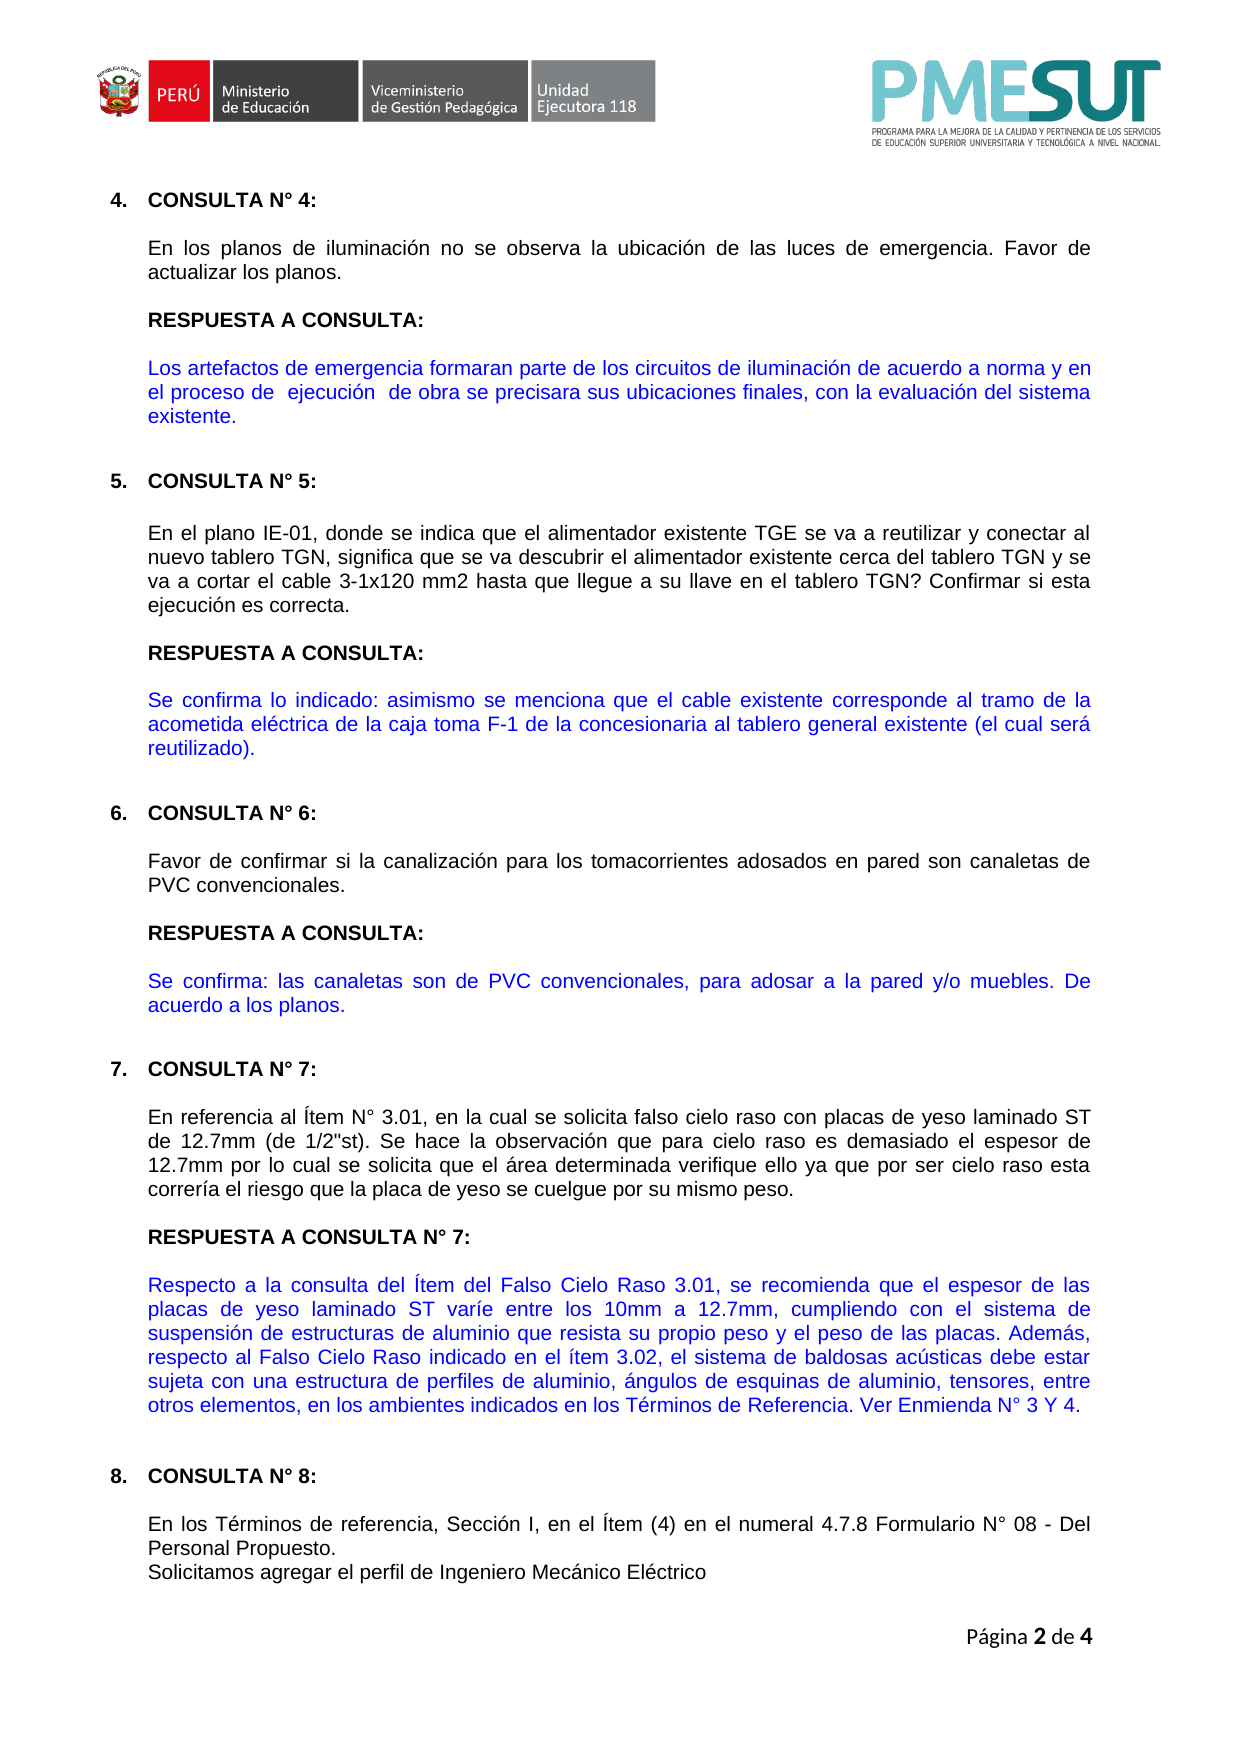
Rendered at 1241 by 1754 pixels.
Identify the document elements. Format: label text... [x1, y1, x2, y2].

list CONSULTA N° 6: [110, 801, 1092, 825]
text Respecto a la consulta del Ítem del Falso Cielo Raso 3.01, se recomienda que el espesor de las placas de yeso laminado ST varíe entre los 10mm a 12.7mm, cumpliendo con el sistema de suspensión de estructuras de aluminio que resista su propio peso y el peso de las placas. Además, respecto al Falso Cielo Raso indicado en el ítem 3.02, el sistema de baldosas acústicas debe estar sujeta con una estructura de perfiles de aluminio, ángulos de esquinas de aluminio, tensores, entre otros elementos, en los ambientes indicados en los Términos de Referencia. Ver Enmienda N° 3 Y 4. [148, 1273, 1092, 1416]
text RESPUESTA A CONSULTA: [148, 640, 1092, 664]
list CONSULTA N° 4: [110, 188, 1092, 212]
text RESPUESTA A CONSULTA: [148, 308, 1092, 332]
text En referencia al Ítem N° 3.01, en la cual se solicita falso cielo raso con placas de yeso laminado ST de 12.7mm (de 1/2"st). Se hace la observación que para cielo raso es demasiado el espesor de 12.7mm por lo cual se solicita que el área determinada verifique ello ya que por ser cielo raso esta correría el riesgo que la placa de yeso se cuelgue por su mismo peso. [148, 1105, 1092, 1201]
text Solicitamos agregar el perfil de Ingeniero Mecánico Eléctrico [148, 1560, 1092, 1584]
text En los Términos de referencia, Sección I, en el Ítem (4) en el numeral 4.7.8 Formulario N° 08 - Del Personal Propuesto. [148, 1512, 1092, 1560]
text Se confirma lo indicado: asimismo se menciona que el cable existente corresponde al tramo de la acometida eléctrica de la caja toma F-1 de la concesionaria al tablero general existente (el cual será reutilizado). [148, 688, 1092, 760]
list CONSULTA N° 8: [110, 1464, 1092, 1488]
list CONSULTA N° 5: [110, 468, 1092, 492]
text En el plano IE-01, donde se indica que el alimentador existente TGE se va a reutilizar y conectar al nuevo tablero TGN, significa que se va descubrir el alimentador existente cerca del tablero TGN y se va a cortar el cable 3-1x120 mm2 hasta que llegue a su llave en el tablero TGN? Confirmar si esta ejecución es correcta. [148, 521, 1092, 616]
text RESPUESTA A CONSULTA: [148, 921, 1092, 944]
list CONSULTA N° 7: [110, 1057, 1092, 1081]
text Se confirma: las canaletas son de PVC convencionales, para adosar a la pared y/o muebles. De acuerdo a los planos. [148, 968, 1092, 1016]
picture [91, 56, 1167, 149]
text Favor de confirmar si la canalización para los tomacorrientes adosados en pared son canaletas de PVC convencionales. [148, 849, 1092, 897]
text En los planos de iluminación no se observa la ubicación de las luces de emergencia. Favor de actualizar los planos. [148, 236, 1092, 284]
text RESPUESTA A CONSULTA N° 7: [148, 1225, 1092, 1249]
text Los artefactos de emergencia formaran parte de los circuitos de iluminación de acuerdo a norma y en el proceso de ejecución de obra se precisara sus ubicaciones finales, con la evaluación del sistema existente. [148, 356, 1092, 428]
